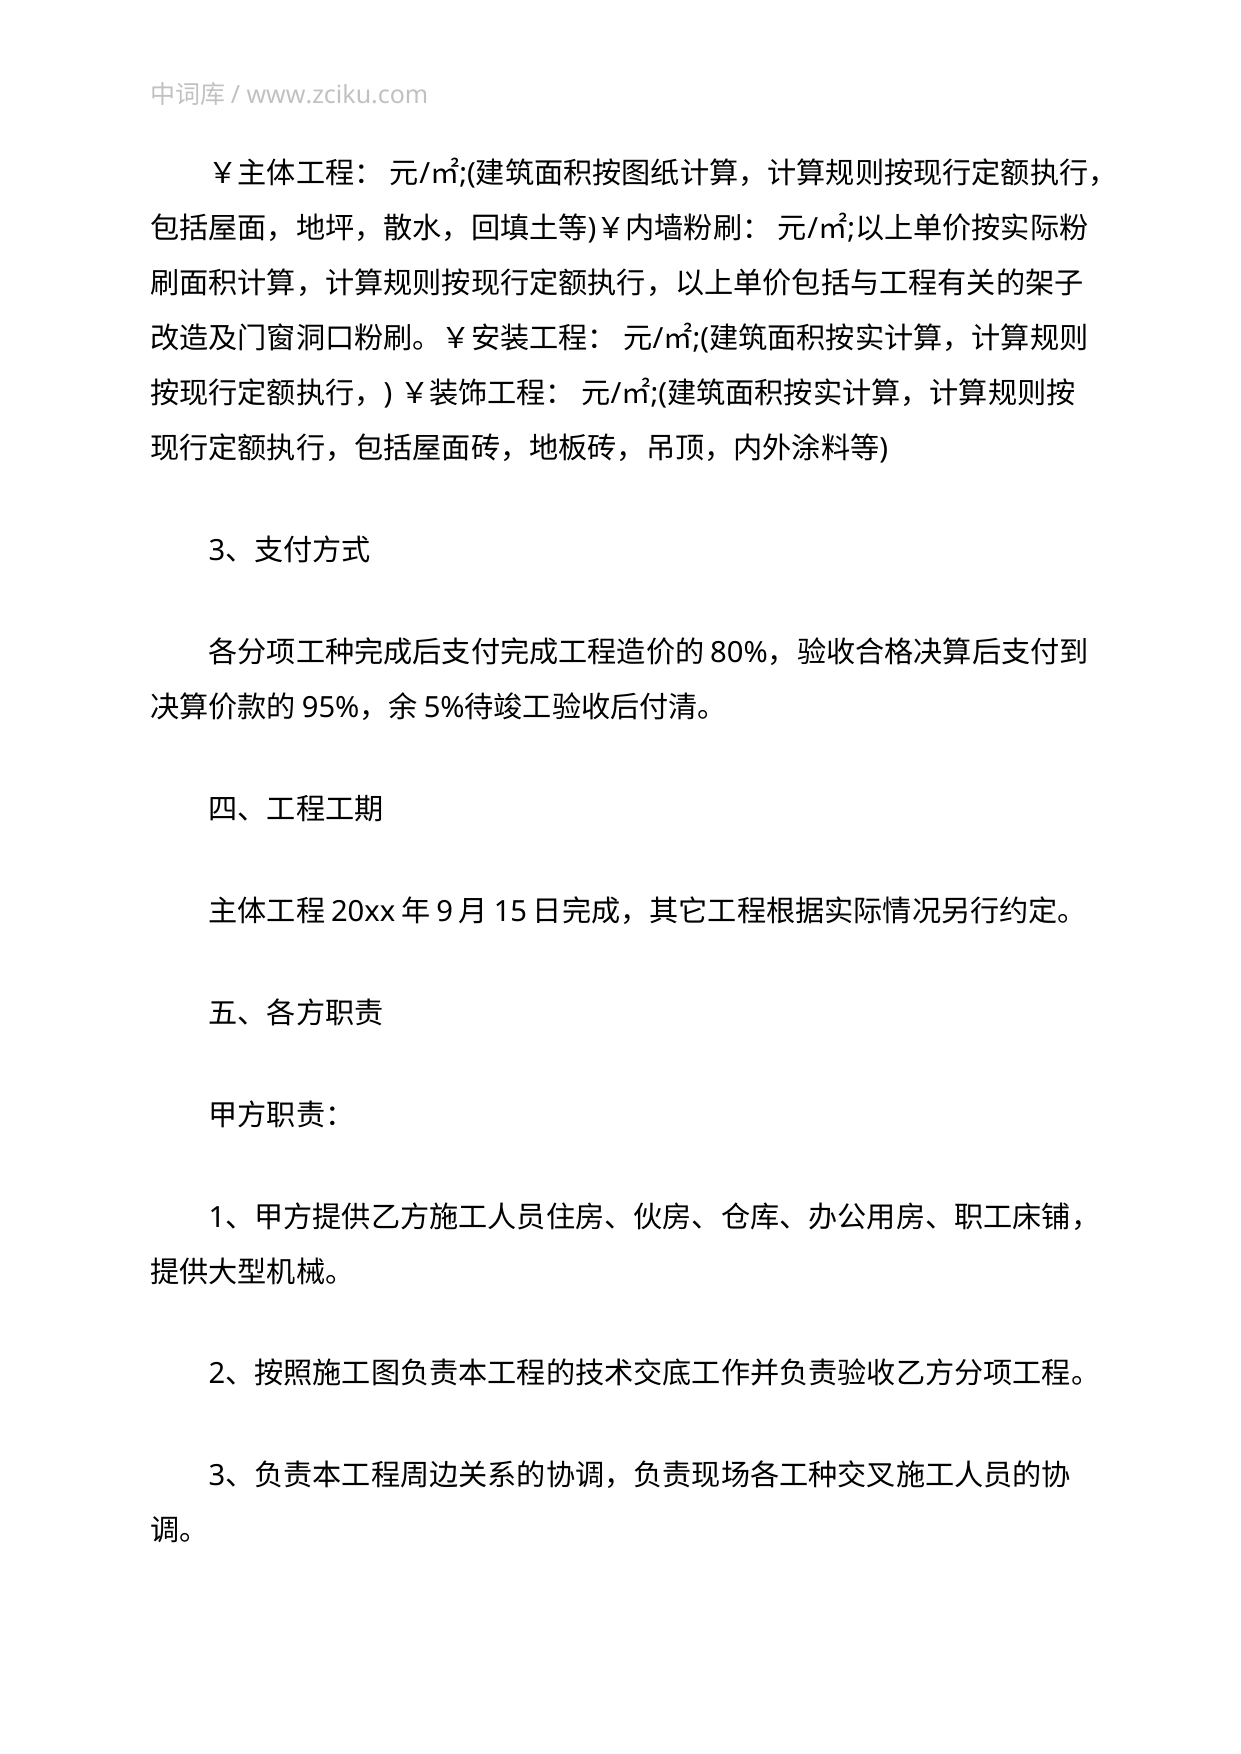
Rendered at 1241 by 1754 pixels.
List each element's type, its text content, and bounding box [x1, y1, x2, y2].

text 3、负责本工程周边关系的协调，负责现场各工种交叉施工人员的协调。 [150, 1452, 1090, 1549]
text 1、甲方提供乙方施工人员住房、伙房、仓库、办公用房、职工床铺，提供大型机械。 [150, 1193, 1090, 1290]
text 四、工程工期 [150, 786, 1090, 828]
text 甲方职责： [150, 1091, 1090, 1134]
text 五、各方职责 [150, 989, 1090, 1032]
text 主体工程20xx年9月15日完成，其它工程根据实际情况另行约定。 [150, 888, 1090, 930]
text 3、支付方式 [150, 527, 1090, 569]
text 2、按照施工图负责本工程的技术交底工作并负责验收乙方分项工程。 [150, 1350, 1090, 1392]
text ￥主体工程： 元/㎡;(建筑面积按图纸计算，计算规则按现行定额执行，包括屋面，地坪，散水，回填土等)￥内墙粉刷： 元/㎡;以上单价按实际粉刷面积计算，计算规则按现行定额执行，以上单价包括与工程有关的架子改造及门窗洞口粉刷。￥安装工程： 元/㎡;(建筑面积按实计算，计算规则按现行定额执行，) ￥装饰工程： 元/㎡;(建筑面积按实计算，计算规则按现行定额执行，包括屋面砖，地板砖，吊顶，内外涂料等) [150, 150, 1090, 467]
text 各分项工种完成后支付完成工程造价的80%，验收合格决算后支付到决算价款的95%，余5%待竣工验收后付清。 [150, 629, 1090, 726]
